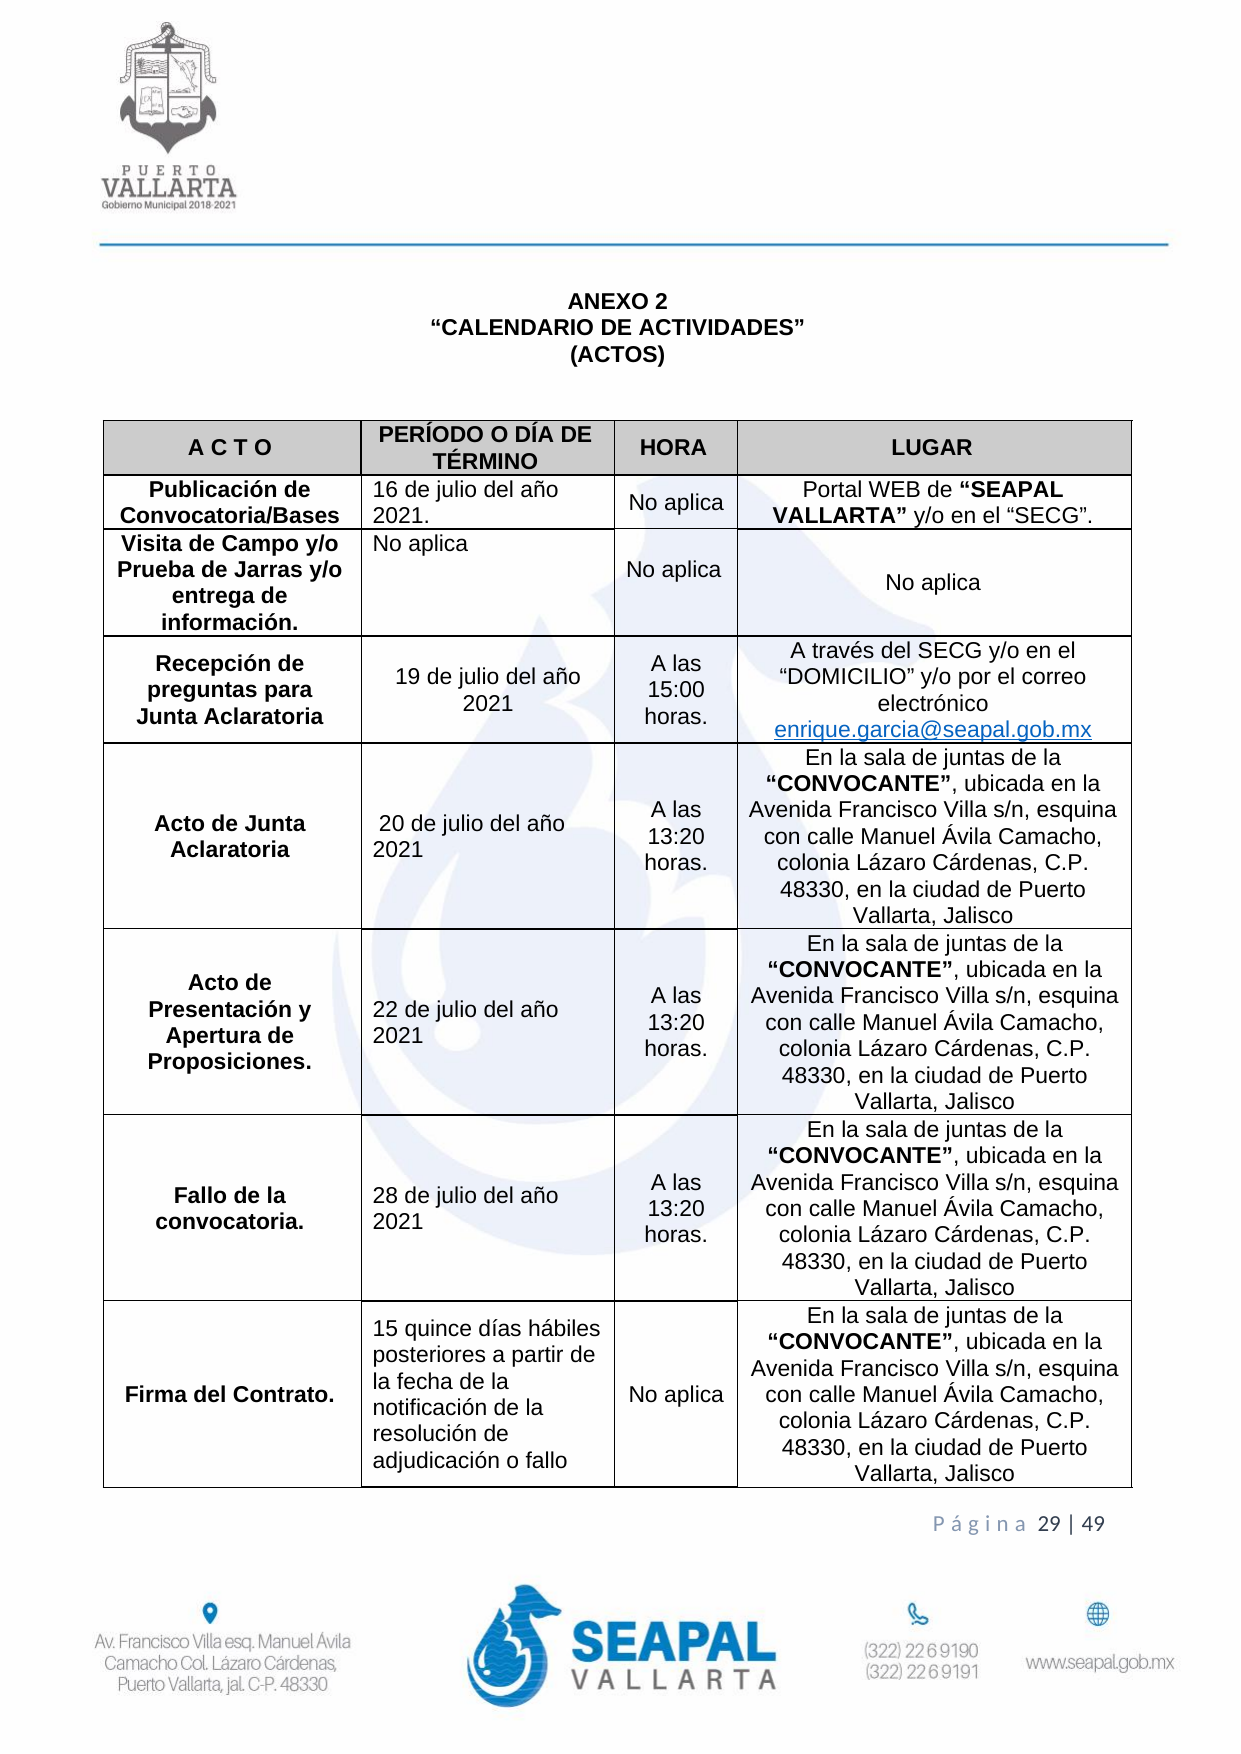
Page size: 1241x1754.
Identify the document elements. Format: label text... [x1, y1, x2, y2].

table_cell 22 de julio del año 2021 [362, 930, 614, 1114]
table_header PERÍODO O DÍA DE TÉRMINO [362, 421, 614, 474]
table_cell 15 quince días hábiles posteriores a partir de la fecha de la notificación de la resolución de adjudicación o fallo [362, 1302, 614, 1486]
table_cell 19 de julio del año 2021 [362, 637, 614, 742]
table_cell Publicación de Convocatoria/Bases [104, 476, 361, 528]
text “CALENDARIO DE ACTIVIDADES” [103, 314, 1132, 341]
text (ACTOS) [103, 341, 1132, 367]
table_cell Recepción de preguntas para Junta Aclaratoria [104, 637, 361, 742]
table_cell 16 de julio del año 2021. [362, 476, 614, 528]
table_cell En la sala de juntas de la “CONVOCANTE”, ubicada en la Avenida Francisco Villa s/n, esquina con calle Manuel Ávila Camacho, colonia Lázaro Cárdenas, C.P. 48330, en la ciudad de Puerto Vallarta, Jalisco [738, 1301, 1131, 1486]
picture [0, 0, 1241, 1750]
table_cell Portal WEB de “SEAPAL VALLARTA” y/o en el “SECG”. [738, 476, 1131, 528]
table_cell En la sala de juntas de la “CONVOCANTE”, ubicada en la Avenida Francisco Villa s/n, esquina con calle Manuel Ávila Camacho, colonia Lázaro Cárdenas, C.P. 48330, en la ciudad de Puerto Vallarta, Jalisco [738, 744, 1131, 928]
table_cell A través del SECG y/o en el “DOMICILIO” y/o por el correo electrónico enrique.garcia@seapal.gob.mx [738, 637, 1131, 742]
table_cell Acto de Junta Aclaratoria [104, 744, 361, 928]
table_cell No aplica [615, 1302, 737, 1486]
table_cell A las 13:20 horas. [615, 744, 737, 928]
table_cell No aplica [615, 476, 737, 528]
table_header LUGAR [738, 421, 1131, 474]
table_cell 28 de julio del año 2021 [362, 1116, 614, 1300]
table_cell Visita de Campo y/o Prueba de Jarras y/o entrega de información. [104, 530, 361, 635]
table_cell A las 13:20 horas. [615, 1116, 737, 1300]
table_header HORA [615, 421, 737, 474]
table_header A C T O [104, 421, 360, 474]
table_cell No aplica [738, 530, 1131, 635]
table_cell En la sala de juntas de la “CONVOCANTE”, ubicada en la Avenida Francisco Villa s/n, esquina con calle Manuel Ávila Camacho, colonia Lázaro Cárdenas, C.P. 48330, en la ciudad de Puerto Vallarta, Jalisco [738, 1115, 1131, 1300]
table_cell No aplica [362, 530, 614, 635]
table_cell En la sala de juntas de la “CONVOCANTE”, ubicada en la Avenida Francisco Villa s/n, esquina con calle Manuel Ávila Camacho, colonia Lázaro Cárdenas, C.P. 48330, en la ciudad de Puerto Vallarta, Jalisco [738, 929, 1131, 1114]
table_cell 20 de julio del año 2021 [362, 744, 614, 928]
table_cell A las 15:00 horas. [615, 637, 737, 742]
table_cell A las 13:20 horas. [615, 930, 737, 1114]
table_cell No aplica [615, 529, 737, 635]
table_cell Acto de Presentación y Apertura de Proposiciones. [104, 929, 361, 1114]
text ANEXO 2 [103, 288, 1132, 314]
table_cell Firma del Contrato. [104, 1301, 361, 1486]
table_cell Fallo de la convocatoria. [104, 1115, 361, 1300]
